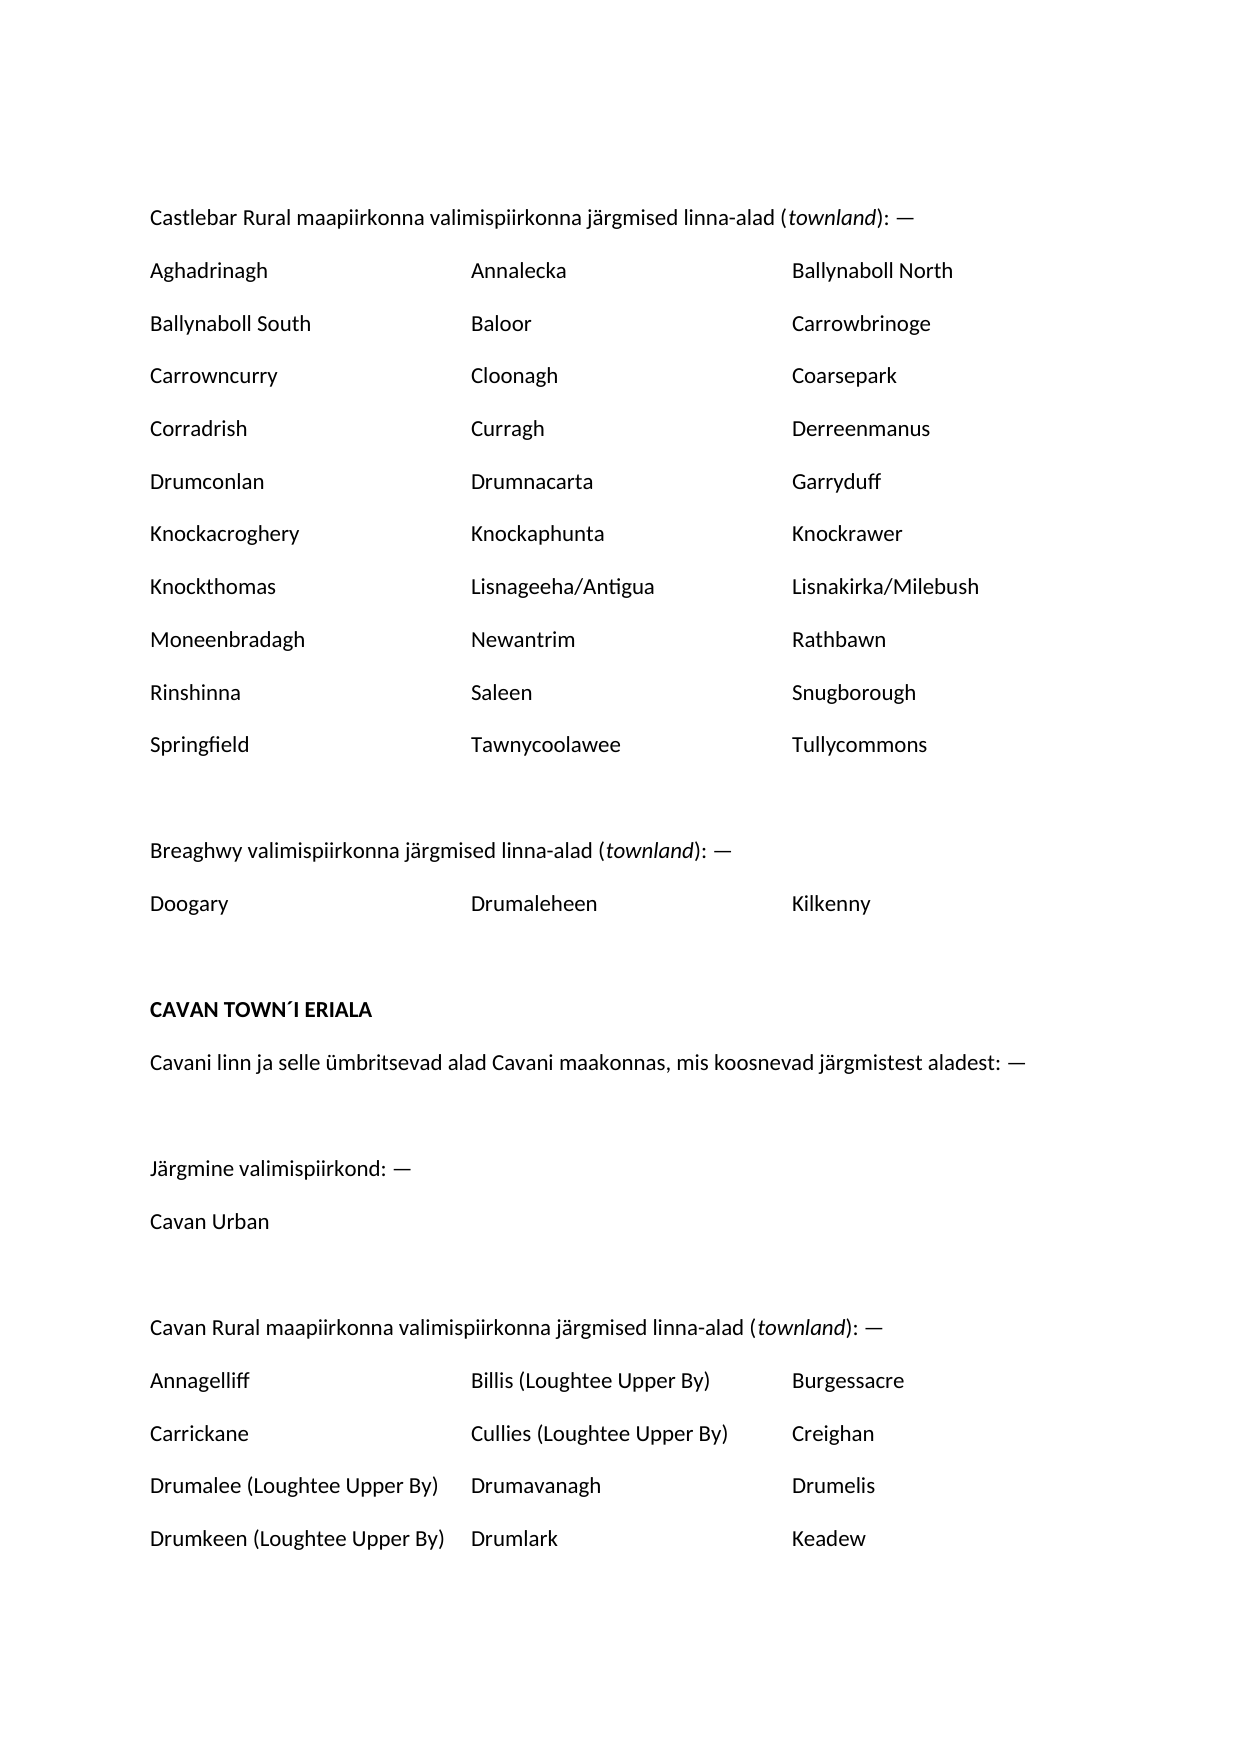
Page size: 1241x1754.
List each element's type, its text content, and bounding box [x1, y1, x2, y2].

table_cell Drumconlan [139, 467, 459, 519]
table_cell Creighan [781, 1419, 1101, 1471]
table_cell Saleen [460, 678, 781, 730]
table_cell Springfield [139, 730, 459, 783]
table_cell Snugborough [781, 678, 1101, 730]
table_cell Cullies (Loughtee Upper By) [460, 1419, 781, 1471]
text Breaghwy valimispiirkonna järgmised linna-alad (townland): — [150, 836, 1090, 864]
text Cavani linn ja selle ümbritsevad alad Cavani maakonnas, mis koosnevad järgmistest aladest: — [150, 1048, 1090, 1076]
table_cell Lisnageeha/Antigua [460, 572, 781, 625]
table_header Kilkenny [781, 889, 1101, 942]
table_header Burgessacre [781, 1366, 1101, 1419]
table_cell Keadew [781, 1524, 1101, 1577]
table_header Ballynaboll North [781, 256, 1101, 309]
table_cell Corradrish [139, 414, 459, 467]
table_cell Moneenbradagh [139, 625, 459, 678]
table_cell Tullycommons [781, 730, 1101, 783]
table_header Annalecka [460, 256, 781, 309]
table_cell Carrowbrinoge [781, 309, 1101, 361]
table_cell Drumavanagh [460, 1471, 781, 1524]
table_cell Rathbawn [781, 625, 1101, 678]
table_cell Knockthomas [139, 572, 459, 625]
table_cell Coarsepark [781, 361, 1101, 414]
text Järgmine valimispiirkond: — [150, 1154, 1090, 1182]
table_cell Drumlark [460, 1524, 781, 1577]
table_cell Tawnycoolawee [460, 730, 781, 783]
table_cell Rinshinna [139, 678, 459, 730]
table_header Drumaleheen [460, 889, 781, 942]
table_header Billis (Loughtee Upper By) [460, 1366, 781, 1419]
table_cell Garryduff [781, 467, 1101, 519]
table_cell Ballynaboll South [139, 309, 459, 361]
table_cell Drumkeen (Loughtee Upper By) [139, 1524, 459, 1577]
table_cell Carrickane [139, 1419, 459, 1471]
table_cell Drumnacarta [460, 467, 781, 519]
text Castlebar Rural maapiirkonna valimispiirkonna järgmised linna-alad (townland): — [150, 203, 1090, 231]
table_cell Derreenmanus [781, 414, 1101, 467]
table_header Annagelliff [139, 1366, 459, 1419]
table_cell Cloonagh [460, 361, 781, 414]
table_cell Newantrim [460, 625, 781, 678]
text Cavan Urban [150, 1207, 1090, 1235]
text CAVAN TOWN´I ERIALA [150, 995, 1090, 1023]
table_header Doogary [139, 889, 459, 942]
table_cell Drumalee (Loughtee Upper By) [139, 1471, 459, 1524]
table_cell Knockrawer [781, 520, 1101, 572]
table_cell Baloor [460, 309, 781, 361]
table_cell Knockacroghery [139, 520, 459, 572]
text Cavan Rural maapiirkonna valimispiirkonna järgmised linna-alad (townland): — [150, 1313, 1090, 1341]
table_cell Carrowncurry [139, 361, 459, 414]
table_cell Knockaphunta [460, 520, 781, 572]
table_header Aghadrinagh [139, 256, 459, 309]
table_cell Curragh [460, 414, 781, 467]
table_cell Lisnakirka/Milebush [781, 572, 1101, 625]
table_cell Drumelis [781, 1471, 1101, 1524]
